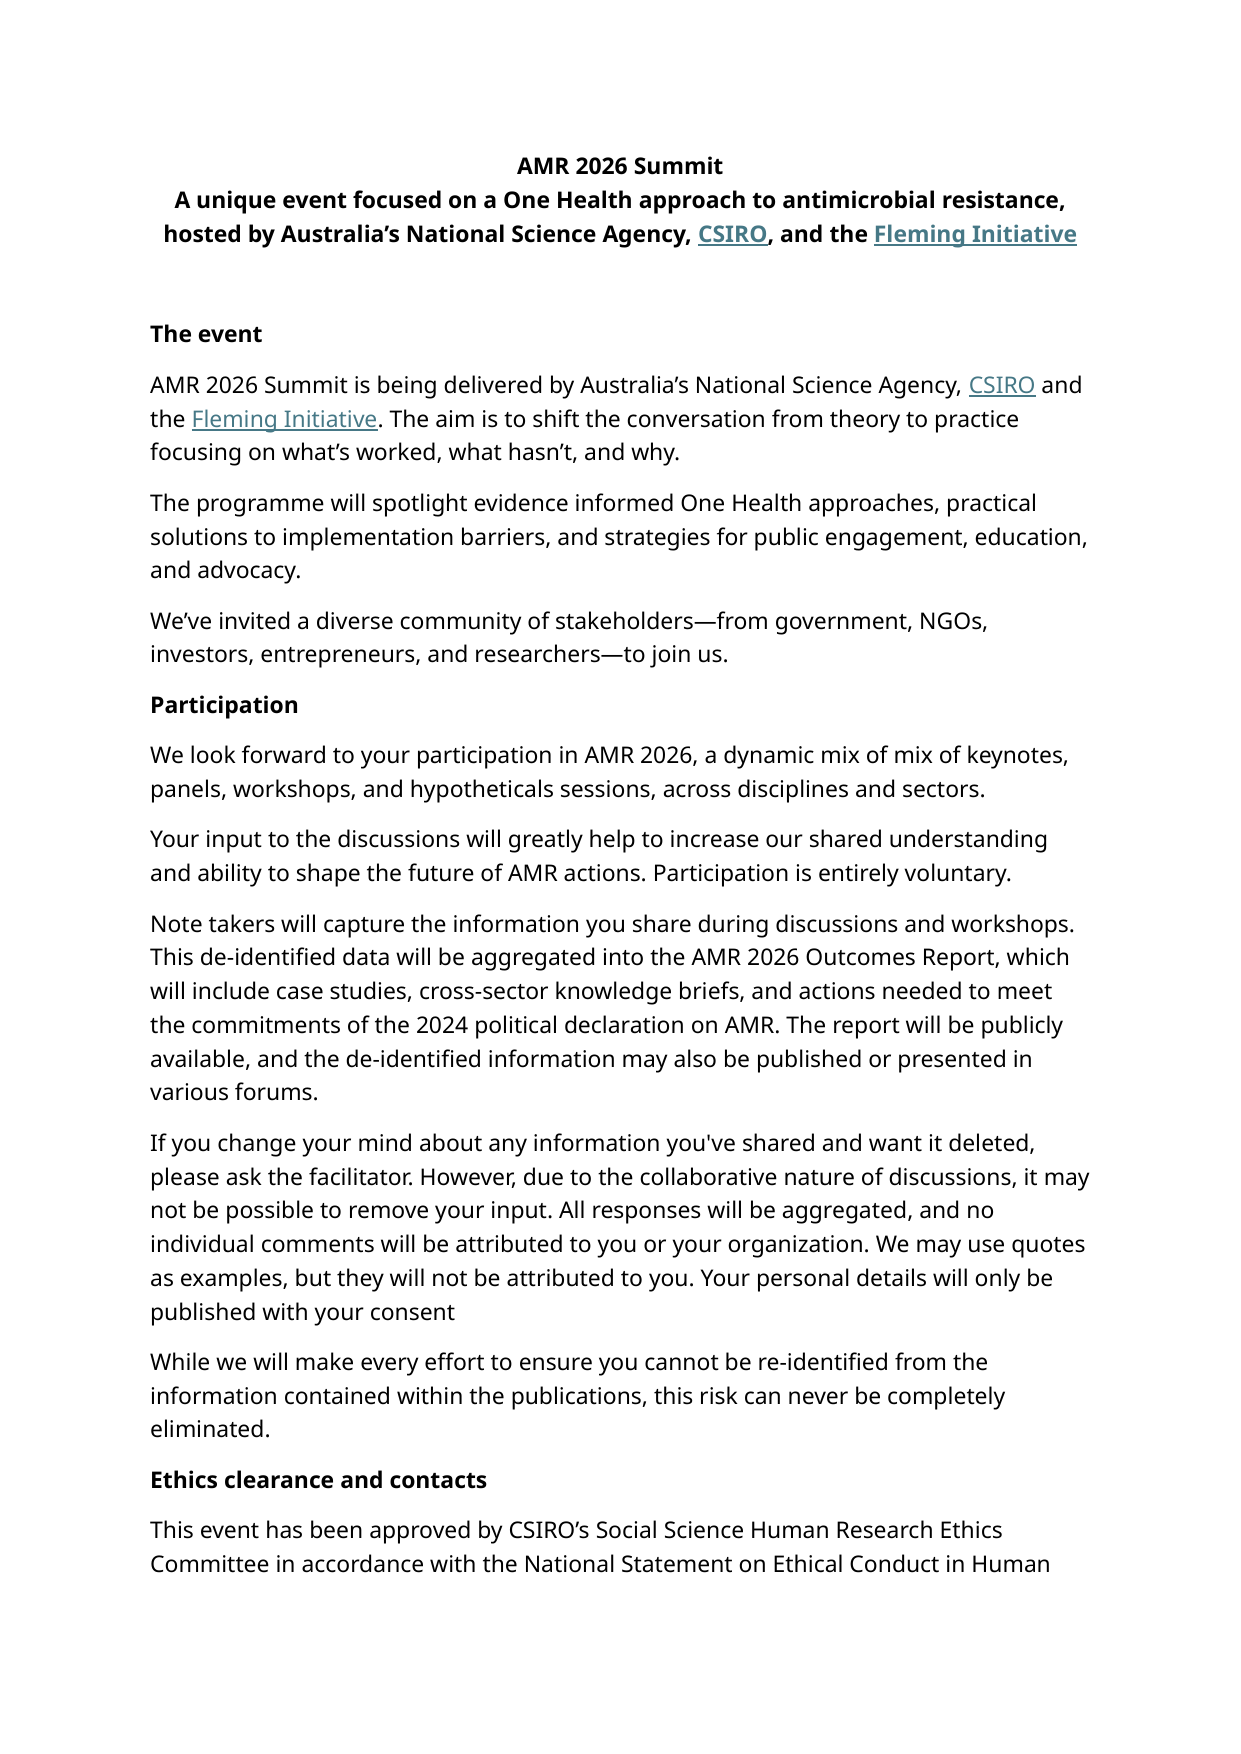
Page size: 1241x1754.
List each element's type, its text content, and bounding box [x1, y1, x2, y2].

text Participation [150, 689, 1090, 720]
text AMR 2026 Summit [150, 150, 1090, 181]
text The event [150, 318, 1090, 349]
text A unique event focused on a One Health approach to antimicrobial resistance, hosted by Australia’s National Science Agency, CSIRO, and the Fleming Initiative [150, 184, 1090, 249]
text AMR 2026 Summit is being delivered by Australia’s National Science Agency, CSIRO and the Fleming Initiative. The aim is to shift the conversation from theory to practice focusing on what’s worked, what hasn’t, and why. [150, 369, 1090, 467]
text While we will make every effort to ensure you cannot be re-identified from the information contained within the publications, this risk can never be completely eliminated. [150, 1346, 1090, 1444]
text If you change your mind about any information you've shared and want it deleted, please ask the facilitator. However, due to the collaborative nature of discussions, it may not be possible to remove your input. All responses will be aggregated, and no individual comments will be attributed to you or your organization. We may use quotes as examples, but they will not be attributed to you. Your personal details will only be published with your consent [150, 1127, 1090, 1327]
text The programme will spotlight evidence informed One Health approaches, practical solutions to implementation barriers, and strategies for public engagement, education, and advocacy. [150, 487, 1090, 585]
text Ethics clearance and contacts [150, 1464, 1090, 1495]
text Note takers will capture the information you share during discussions and workshops. This de-identified data will be aggregated into the AMR 2026 Outcomes Report, which will include case studies, cross-sector knowledge briefs, and actions needed to meet the commitments of the 2024 political declaration on AMR. The report will be publicly available, and the de-identified information may also be published or presented in various forums. [150, 907, 1090, 1107]
text We’ve invited a diverse community of stakeholders—from government, NGOs, investors, entrepreneurs, and researchers—to join us. [150, 604, 1090, 669]
text Your input to the discussions will greatly help to increase our shared understanding and ability to shape the future of AMR actions. Participation is entirely voluntary. [150, 823, 1090, 888]
text We look forward to your participation in AMR 2026, a dynamic mix of mix of keynotes, panels, workshops, and hypotheticals sessions, across disciplines and sectors. [150, 739, 1090, 804]
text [150, 1514, 1090, 1579]
